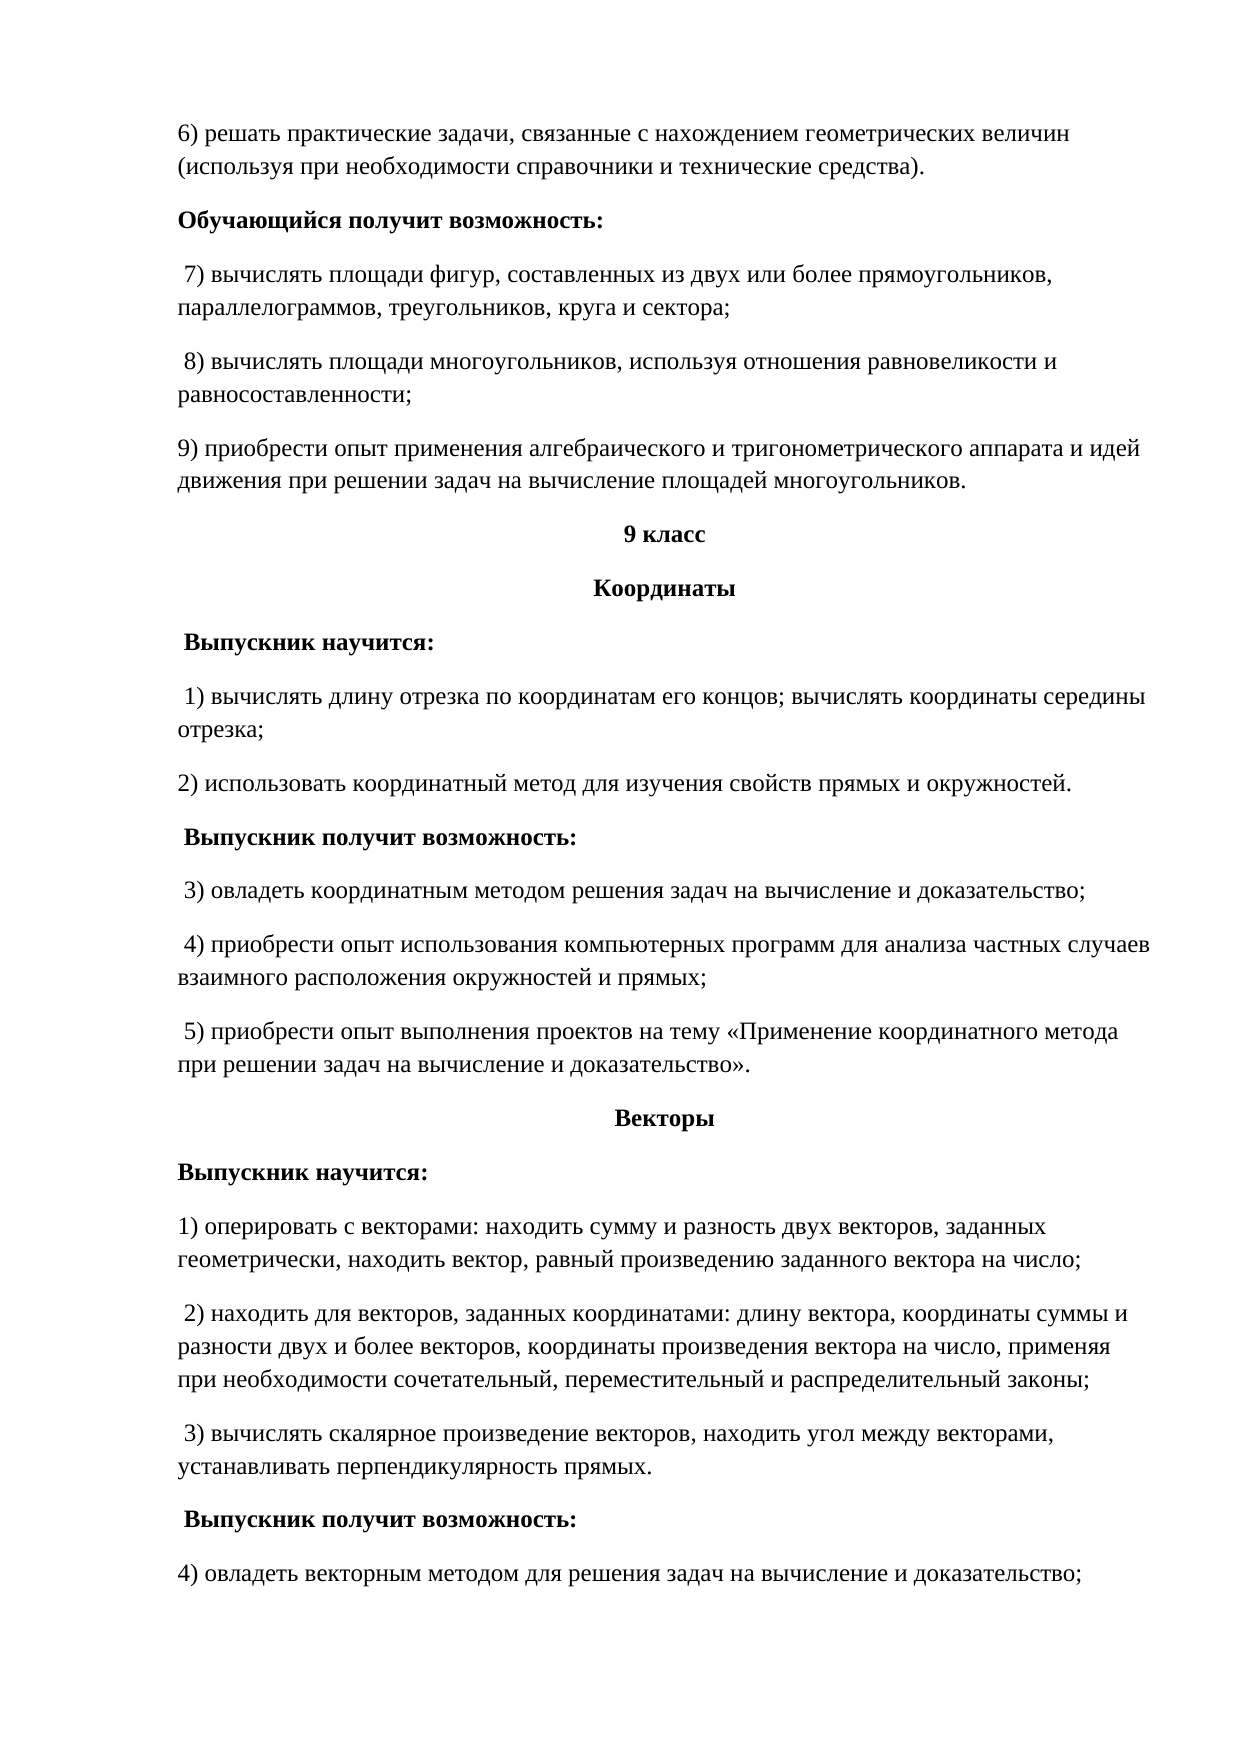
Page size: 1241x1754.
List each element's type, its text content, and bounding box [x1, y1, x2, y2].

text 9 класс [177, 519, 1152, 548]
text 4) овладеть векторным методом для решения задач на вычисление и доказательство; [177, 1558, 1152, 1587]
text 1) оперировать с векторами: находить сумму и разность двух векторов, заданных геометрически, находить вектор, равный произведению заданного вектора на число; [177, 1211, 1152, 1273]
text 3) вычислять скалярное произведение векторов, находить угол между векторами, устанавливать перпендикулярность прямых. [177, 1418, 1152, 1479]
text 1) вычислять длину отрезка по координатам его концов; вычислять координаты середины отрезка; [177, 681, 1152, 743]
text 7) вычислять площади фигур, составленных из двух или более прямоугольников, параллелограммов, треугольников, круга и сектора; [177, 259, 1152, 321]
text Выпускник получит возможность: [177, 822, 1152, 851]
text Выпускник получит возможность: [177, 1504, 1152, 1533]
text 5) приобрести опыт выполнения проектов на тему «Применение координатного метода при решении задач на вычисление и доказательство». [177, 1016, 1152, 1078]
text Векторы [177, 1103, 1152, 1132]
text Выпускник научится: [177, 1157, 1152, 1186]
text Выпускник научится: [177, 627, 1152, 656]
text 8) вычислять площади многоугольников, используя отношения равновеликости и равносоставленности; [177, 346, 1152, 407]
text Обучающийся получит возможность: [177, 205, 1152, 234]
text 9) приобрести опыт применения алгебраического и тригонометрического аппарата и идей движения при решении задач на вычисление площадей многоугольников. [177, 433, 1152, 494]
text 2) находить для векторов, заданных координатами: длину вектора, координаты суммы и разности двух и более векторов, координаты произведения вектора на число, применяя при необходимости сочетательный, переместительный и распределительный законы; [177, 1298, 1152, 1393]
text 3) овладеть координатным методом решения задач на вычисление и доказательство; [177, 876, 1152, 904]
text 2) использовать координатный метод для изучения свойств прямых и окружностей. [177, 768, 1152, 797]
text 4) приобрести опыт использования компьютерных программ для анализа частных случаев взаимного расположения окружностей и прямых; [177, 929, 1152, 991]
text Координаты [177, 573, 1152, 602]
text 6) решать практические задачи, связанные с нахождением геометрических величин (используя при необходимости справочники и технические средства). [177, 118, 1152, 180]
